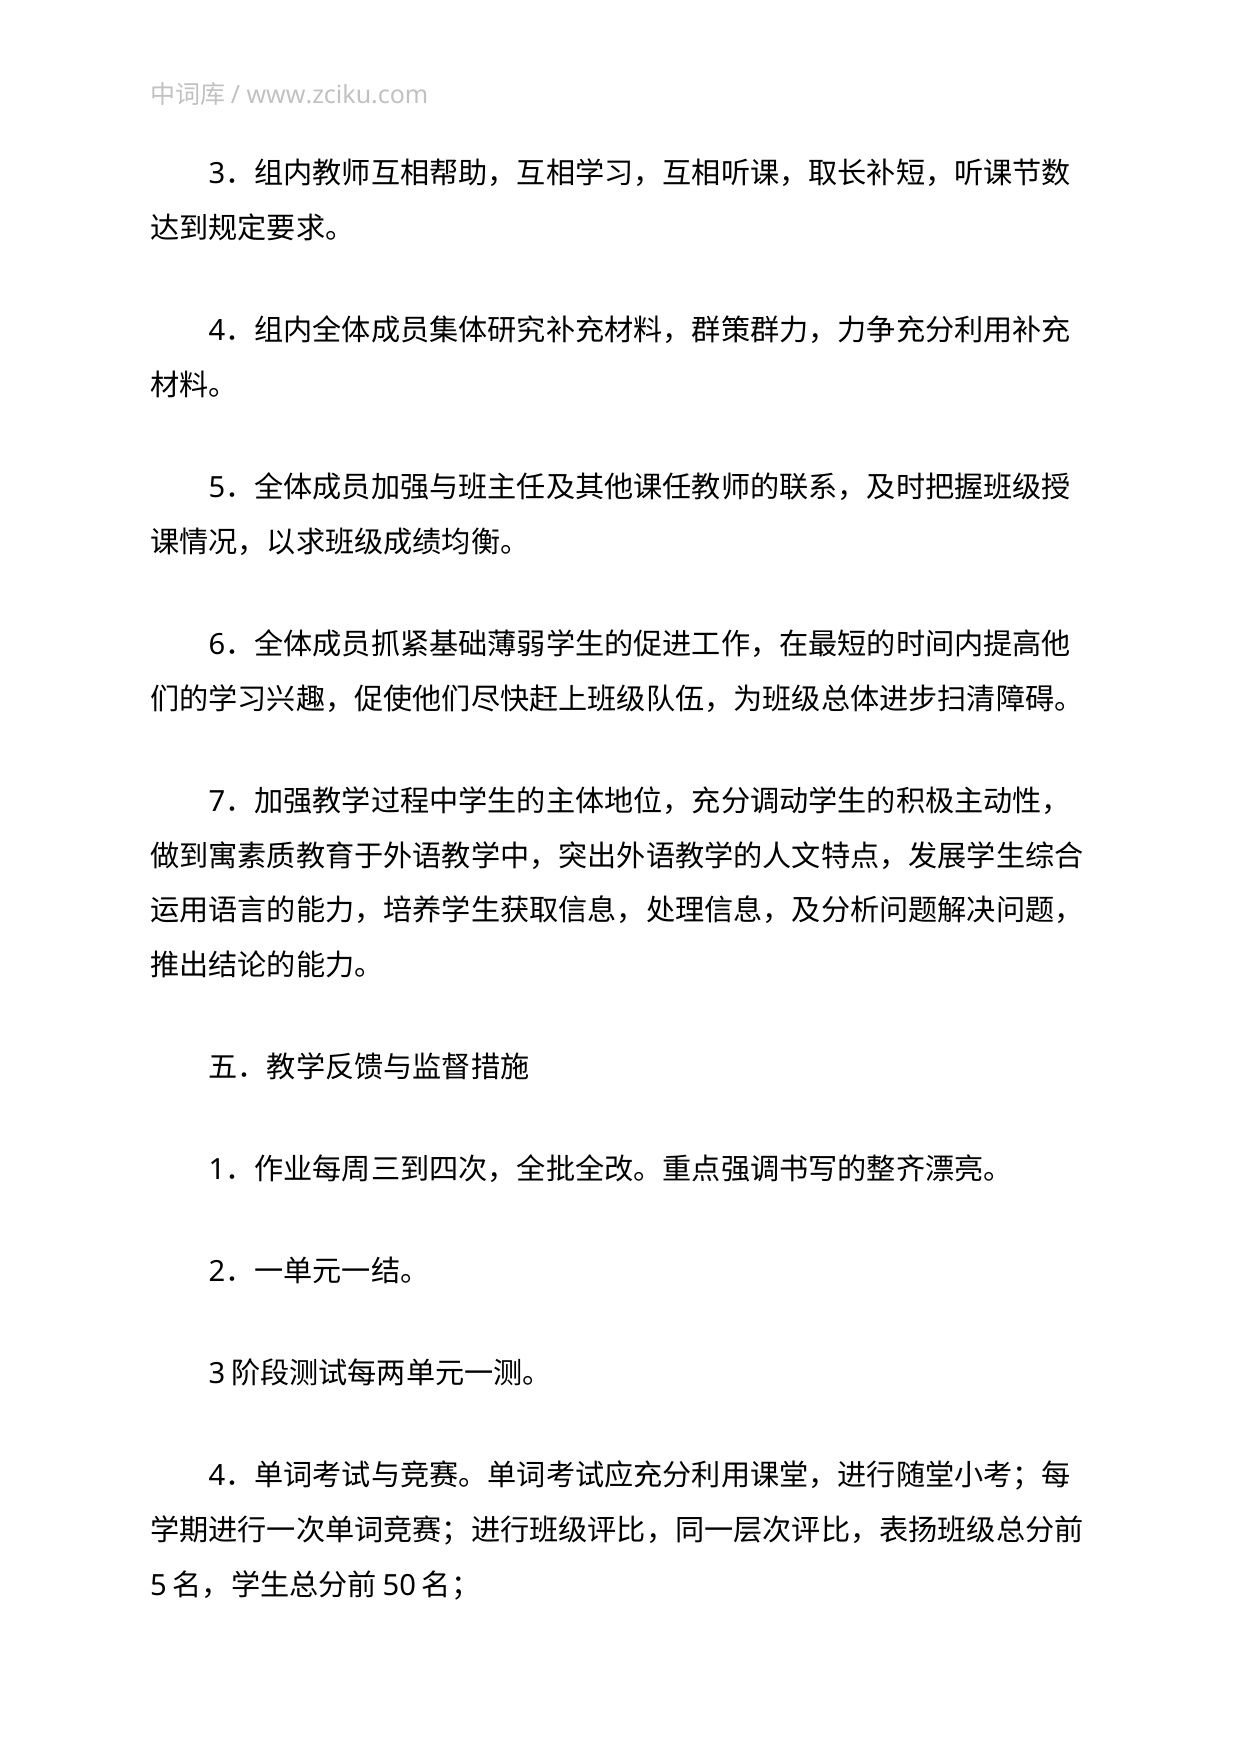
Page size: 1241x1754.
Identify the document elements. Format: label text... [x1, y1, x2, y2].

text 4．组内全体成员集体研究补充材料，群策群力，力争充分利用补充材料。 [150, 307, 1090, 404]
text 5．全体成员加强与班主任及其他课任教师的联系，及时把握班级授课情况，以求班级成绩均衡。 [150, 463, 1090, 561]
text 1．作业每周三到四次，全批全改。重点强调书写的整齐漂亮。 [150, 1145, 1090, 1188]
text 7．加强教学过程中学生的主体地位，充分调动学生的积极主动性，做到寓素质教育于外语教学中，突出外语教学的人文特点，发展学生综合运用语言的能力，培养学生获取信息，处理信息，及分析问题解决问题，推出结论的能力。 [150, 777, 1090, 984]
text 五．教学反馈与监督措施 [150, 1044, 1090, 1086]
text 2．一单元一结。 [150, 1247, 1090, 1290]
text 3．组内教师互相帮助，互相学习，互相听课，取长补短，听课节数达到规定要求。 [150, 150, 1090, 247]
text 3阶段测试每两单元一测。 [150, 1349, 1090, 1392]
text 6．全体成员抓紧基础薄弱学生的促进工作，在最短的时间内提高他们的学习兴趣，促使他们尽快赶上班级队伍，为班级总体进步扫清障碍。 [150, 620, 1090, 718]
text 4．单词考试与竞赛。单词考试应充分利用课堂，进行随堂小考；每学期进行一次单词竞赛；进行班级评比，同一层次评比，表扬班级总分前5名，学生总分前50名； [150, 1451, 1090, 1604]
